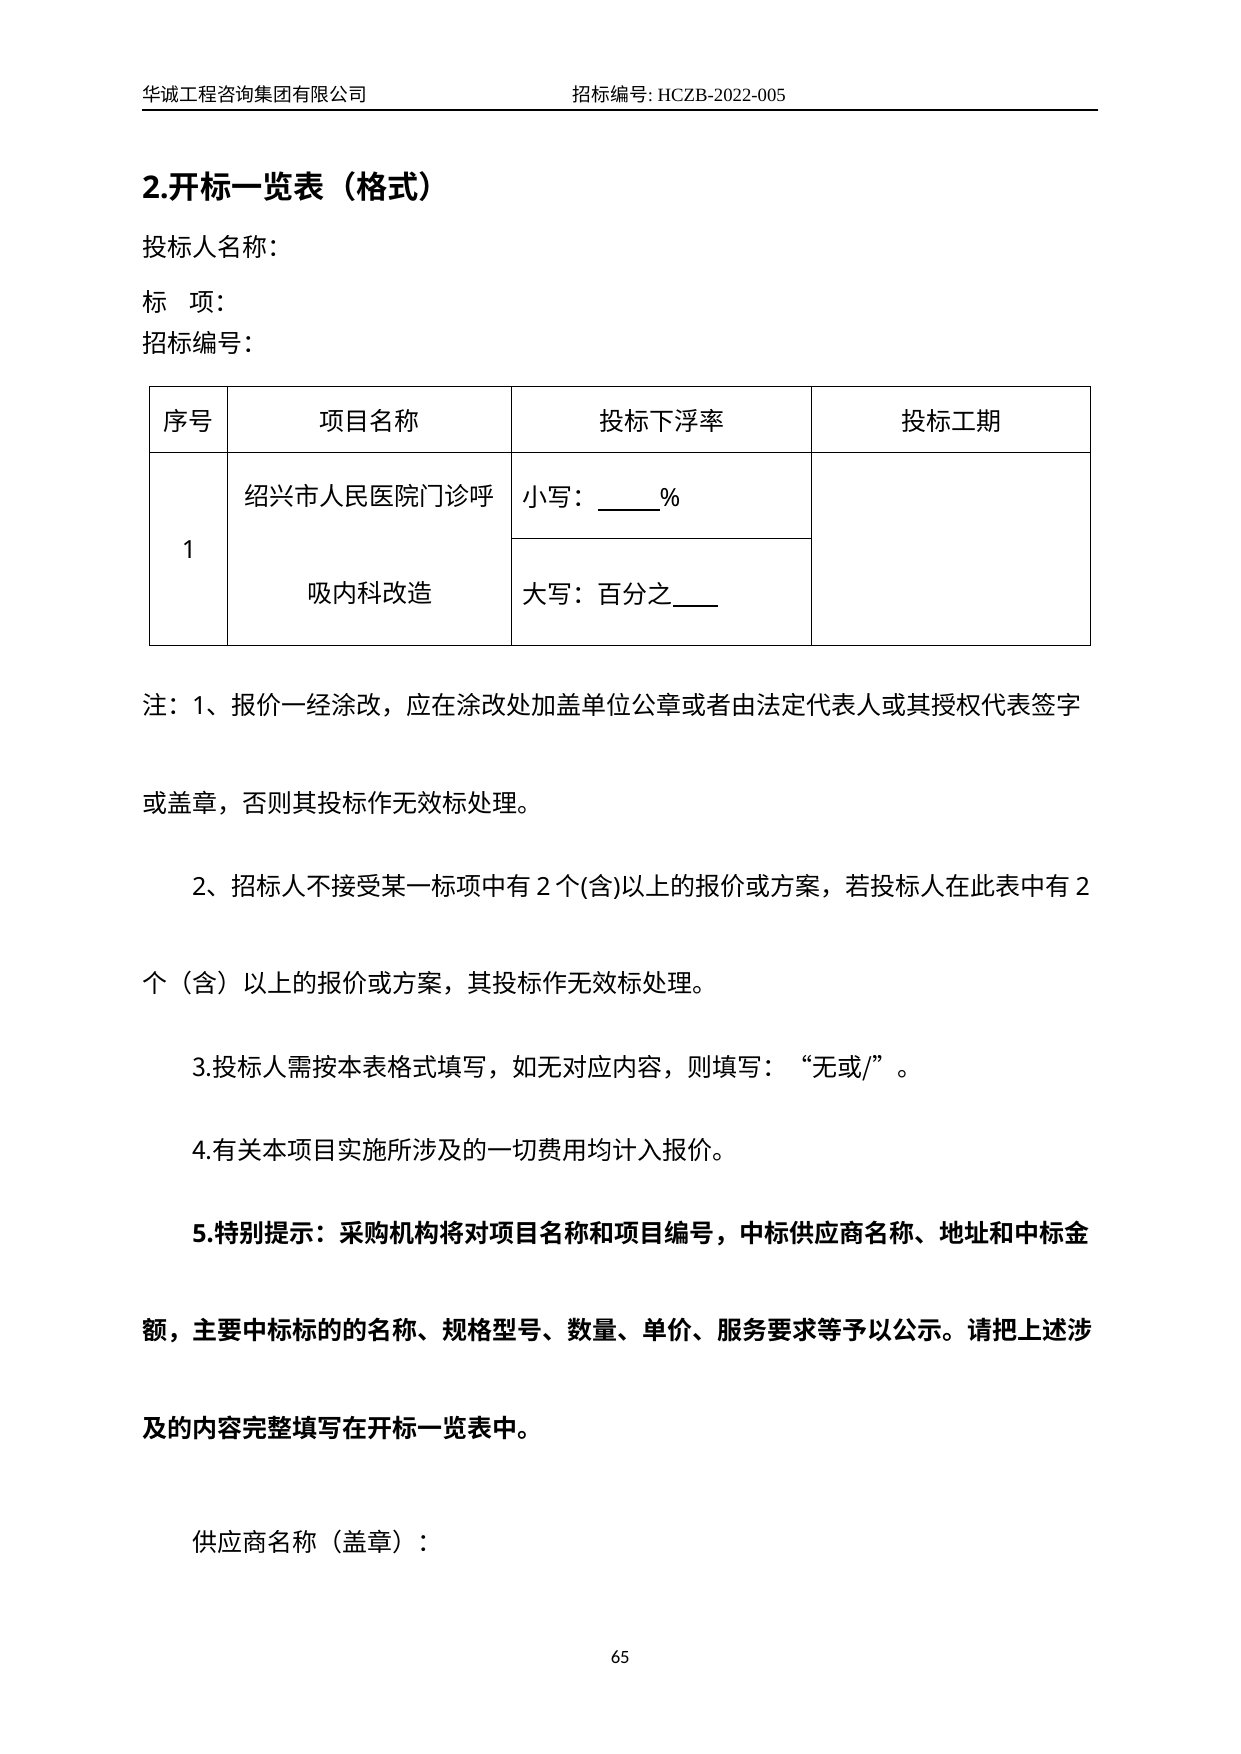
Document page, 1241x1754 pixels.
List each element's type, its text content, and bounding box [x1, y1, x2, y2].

text 招标编号： [142, 319, 1098, 361]
table_header 序号 [150, 387, 227, 452]
table_header 投标工期 [812, 387, 1090, 452]
text 供应商名称（盖章）： [142, 1522, 1098, 1558]
text 3.投标人需按本表格式填写，如无对应内容，则填写：“无或/”。 [142, 1033, 1098, 1098]
table_cell 大写：百分之 [512, 539, 811, 645]
table_cell 小写： % [512, 453, 811, 538]
table_cell 绍兴市人民医院门诊呼吸内科改造 [228, 453, 511, 645]
text 标 项： [142, 278, 1098, 319]
text 5.特别提示：采购机构将对项目名称和项目编号，中标供应商名称、地址和中标金额，主要中标标的的名称、规格型号、数量、单价、服务要求等予以公示。请把上述涉及的内容完整填写在开标一览表中。 [142, 1199, 1098, 1459]
text 2、招标人不接受某一标项中有2个(含)以上的报价或方案，若投标人在此表中有2个（含）以上的报价或方案，其投标作无效标处理。 [142, 852, 1098, 1014]
table_cell 1 [150, 453, 227, 645]
table_header 投标下浮率 [512, 387, 811, 452]
table_header 项目名称 [228, 387, 511, 452]
table_cell [812, 453, 1090, 645]
text 注：1、报价一经涂改，应在涂改处加盖单位公章或者由法定代表人或其授权代表签字或盖章，否则其投标作无效标处理。 [142, 671, 1098, 834]
text 2.开标一览表（格式） [142, 162, 1098, 207]
text 投标人名称： [142, 213, 1098, 278]
text 4.有关本项目实施所涉及的一切费用均计入报价。 [142, 1116, 1098, 1181]
